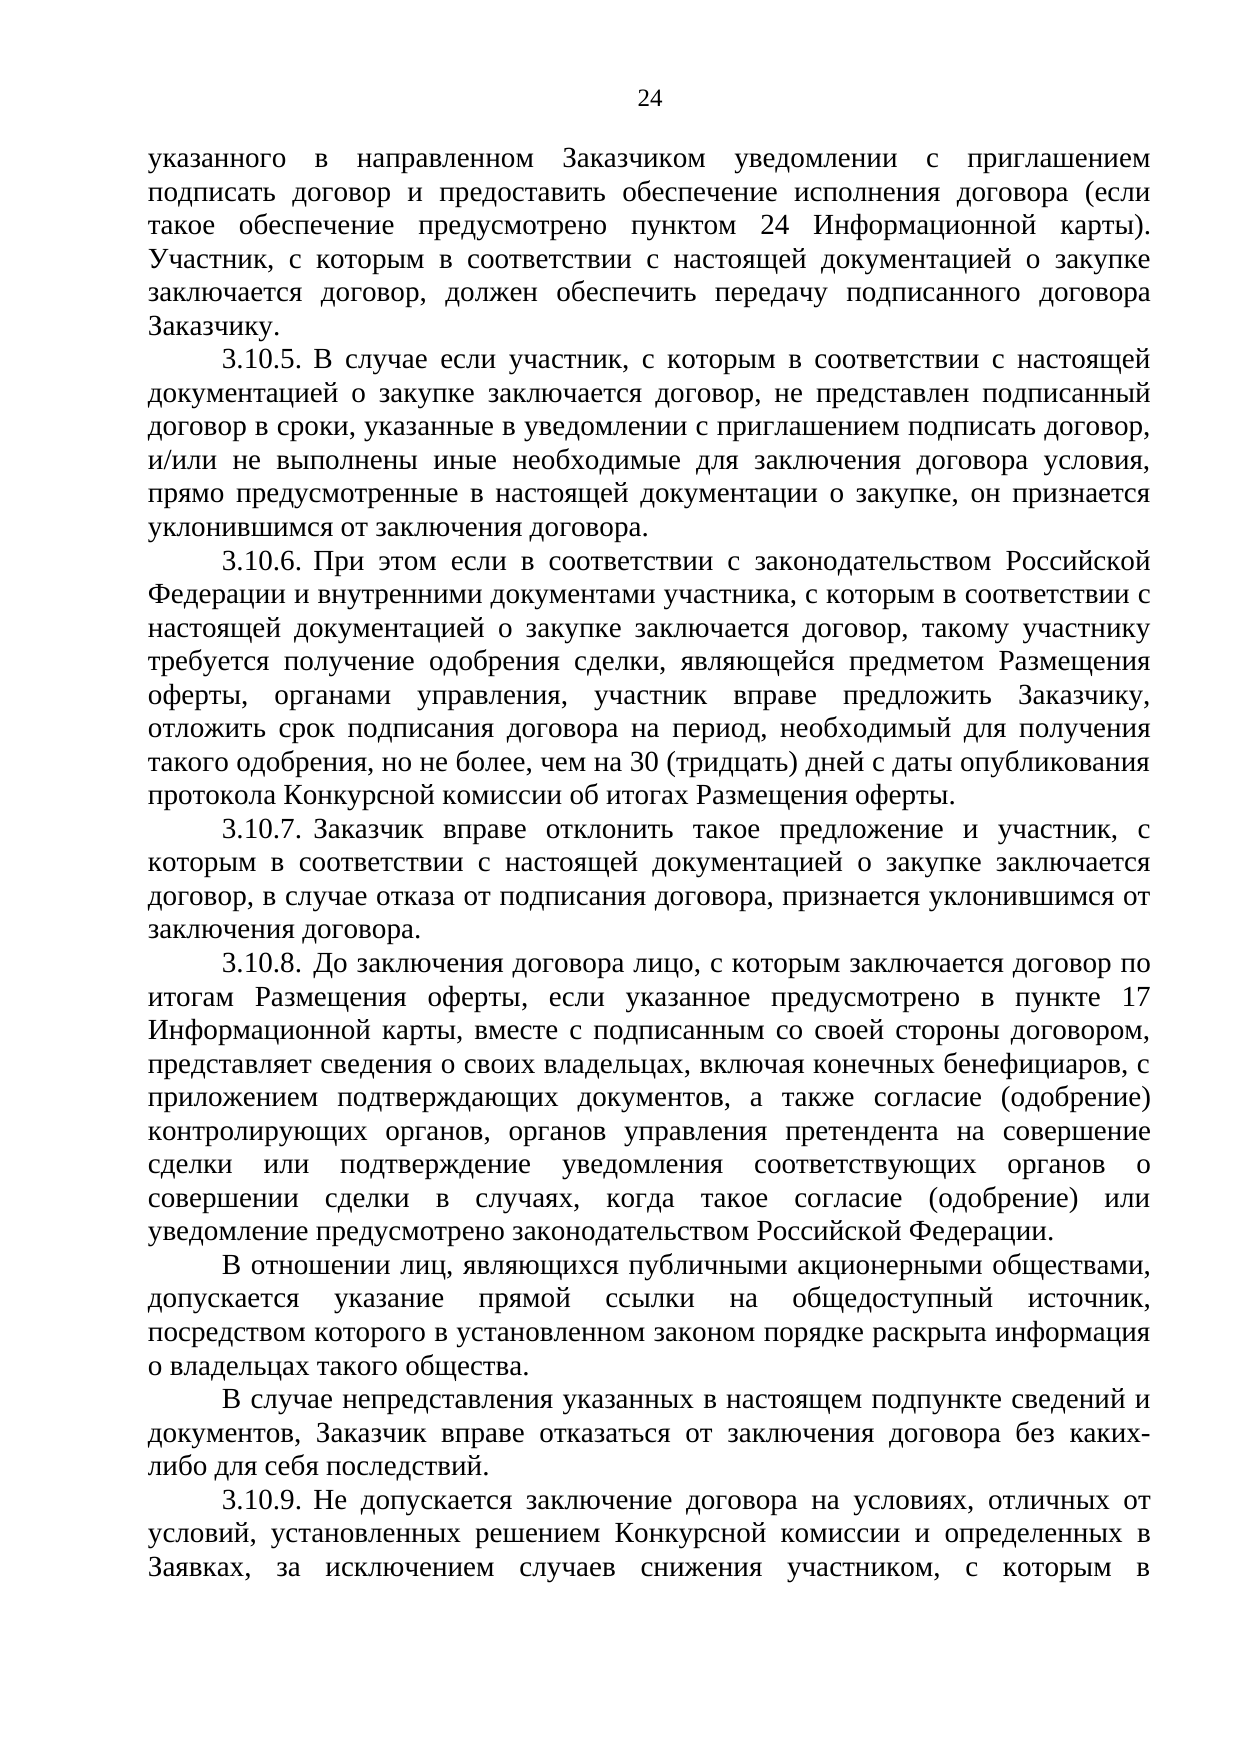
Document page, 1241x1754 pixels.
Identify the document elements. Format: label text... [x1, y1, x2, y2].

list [148, 140, 1152, 341]
list В случае если участник, с которым в соответствии с настоящей документацией о закупке заключается договор, не представлен подписанный договор в сроки, указанные в уведомлении с приглашением подписать договор, и/или не выполнены иные необходимые для заключения договора условия, прямо предусмотренные в настоящей документации о закупке, он признается уклонившимся от заключения договора. [148, 341, 1152, 543]
text В случае непредставления указанных в настоящем подпункте сведений и документов, Заказчик вправе отказаться от заключения договора без каких-либо для себя последствий. [148, 1381, 1152, 1482]
list При этом если в соответствии с законодательством Российской Федерации и внутренними документами участника, с которым в соответствии с настоящей документацией о закупке заключается договор, такому участнику требуется получение одобрения сделки, являющейся предметом Размещения оферты, органами управления, участник вправе предложить Заказчику, отложить срок подписания договора на период, необходимый для получения такого одобрения, но не более, чем на 30 (тридцать) дней с даты опубликования протокола Конкурсной комиссии об итогах Размещения оферты. [148, 543, 1152, 811]
text В отношении лиц, являющихся публичными акционерными обществами, допускается указание прямой ссылки на общедоступный источник, посредством которого в установленном законом порядке раскрыта информация о владельцах такого общества. [148, 1247, 1152, 1381]
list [148, 1482, 1152, 1582]
list До заключения договора лицо, с которым заключается договор по итогам Размещения оферты, если указанное предусмотрено в пункте 17 Информационной карты, вместе с подписанным со своей стороны договором, представляет сведения о своих владельцах, включая конечных бенефициаров, с приложением подтверждающих документов, а также согласие (одобрение) контролирующих органов, органов управления претендента на совершение сделки или подтверждение уведомления соответствующих органов о совершении сделки в случаях, когда такое согласие (одобрение) или уведомление предусмотрено законодательством Российской Федерации. [148, 945, 1152, 1247]
list Заказчик вправе отклонить такое предложение и участник, с которым в соответствии с настоящей документацией о закупке заключается договор, в случае отказа от подписания договора, признается уклонившимся от заключения договора. [148, 811, 1152, 945]
